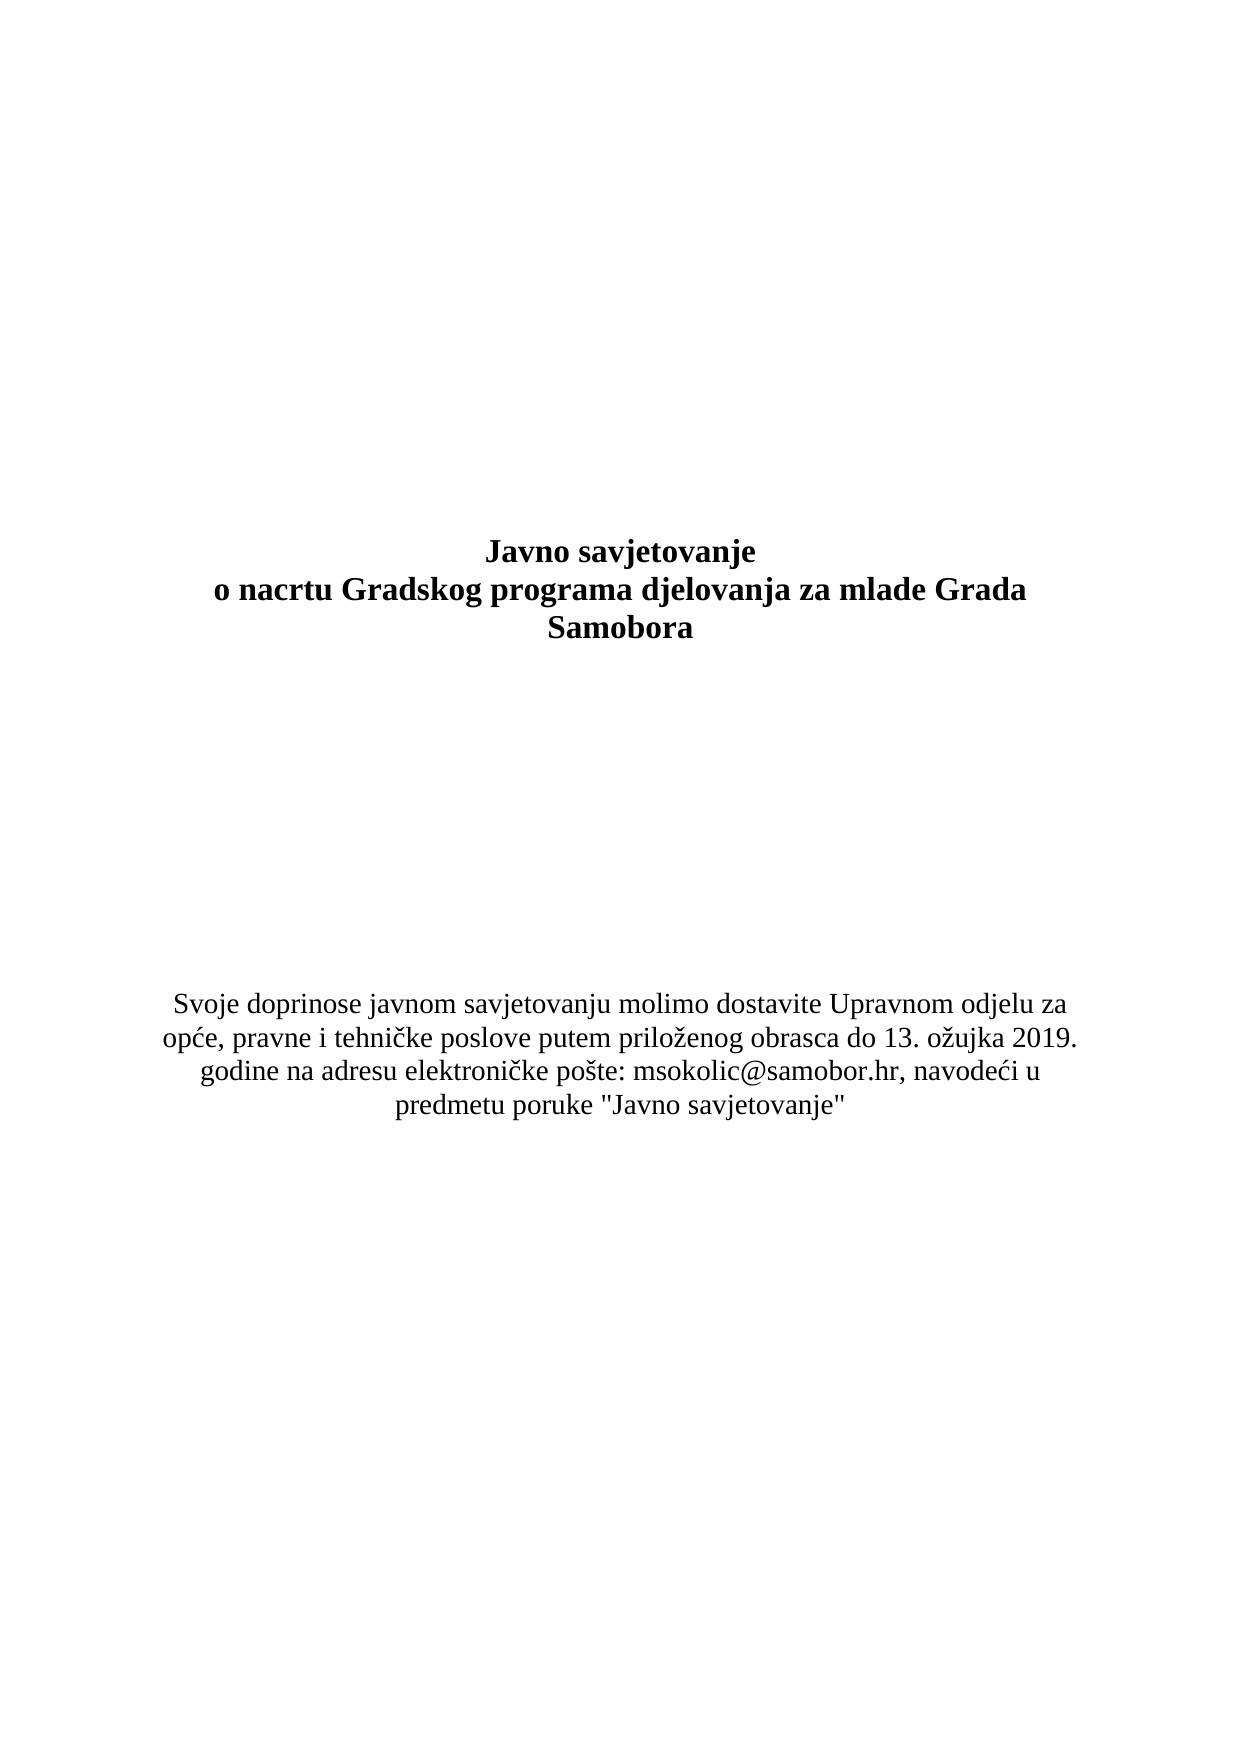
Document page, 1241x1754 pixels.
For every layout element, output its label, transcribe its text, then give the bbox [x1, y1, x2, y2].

text Javno savjetovanje [148, 531, 1093, 569]
text Svoje doprinose javnom savjetovanju molimo dostavite Upravnom odjelu za opće, pravne i tehničke poslove putem priloženog obrasca do 13. ožujka 2019. godine na adresu elektroničke pošte: msokolic@samobor.hr, navodeći u predmetu poruke "Javno savjetovanje" [148, 986, 1093, 1120]
text o nacrtu Gradskog programa djelovanja za mlade Grada Samobora [148, 569, 1093, 646]
